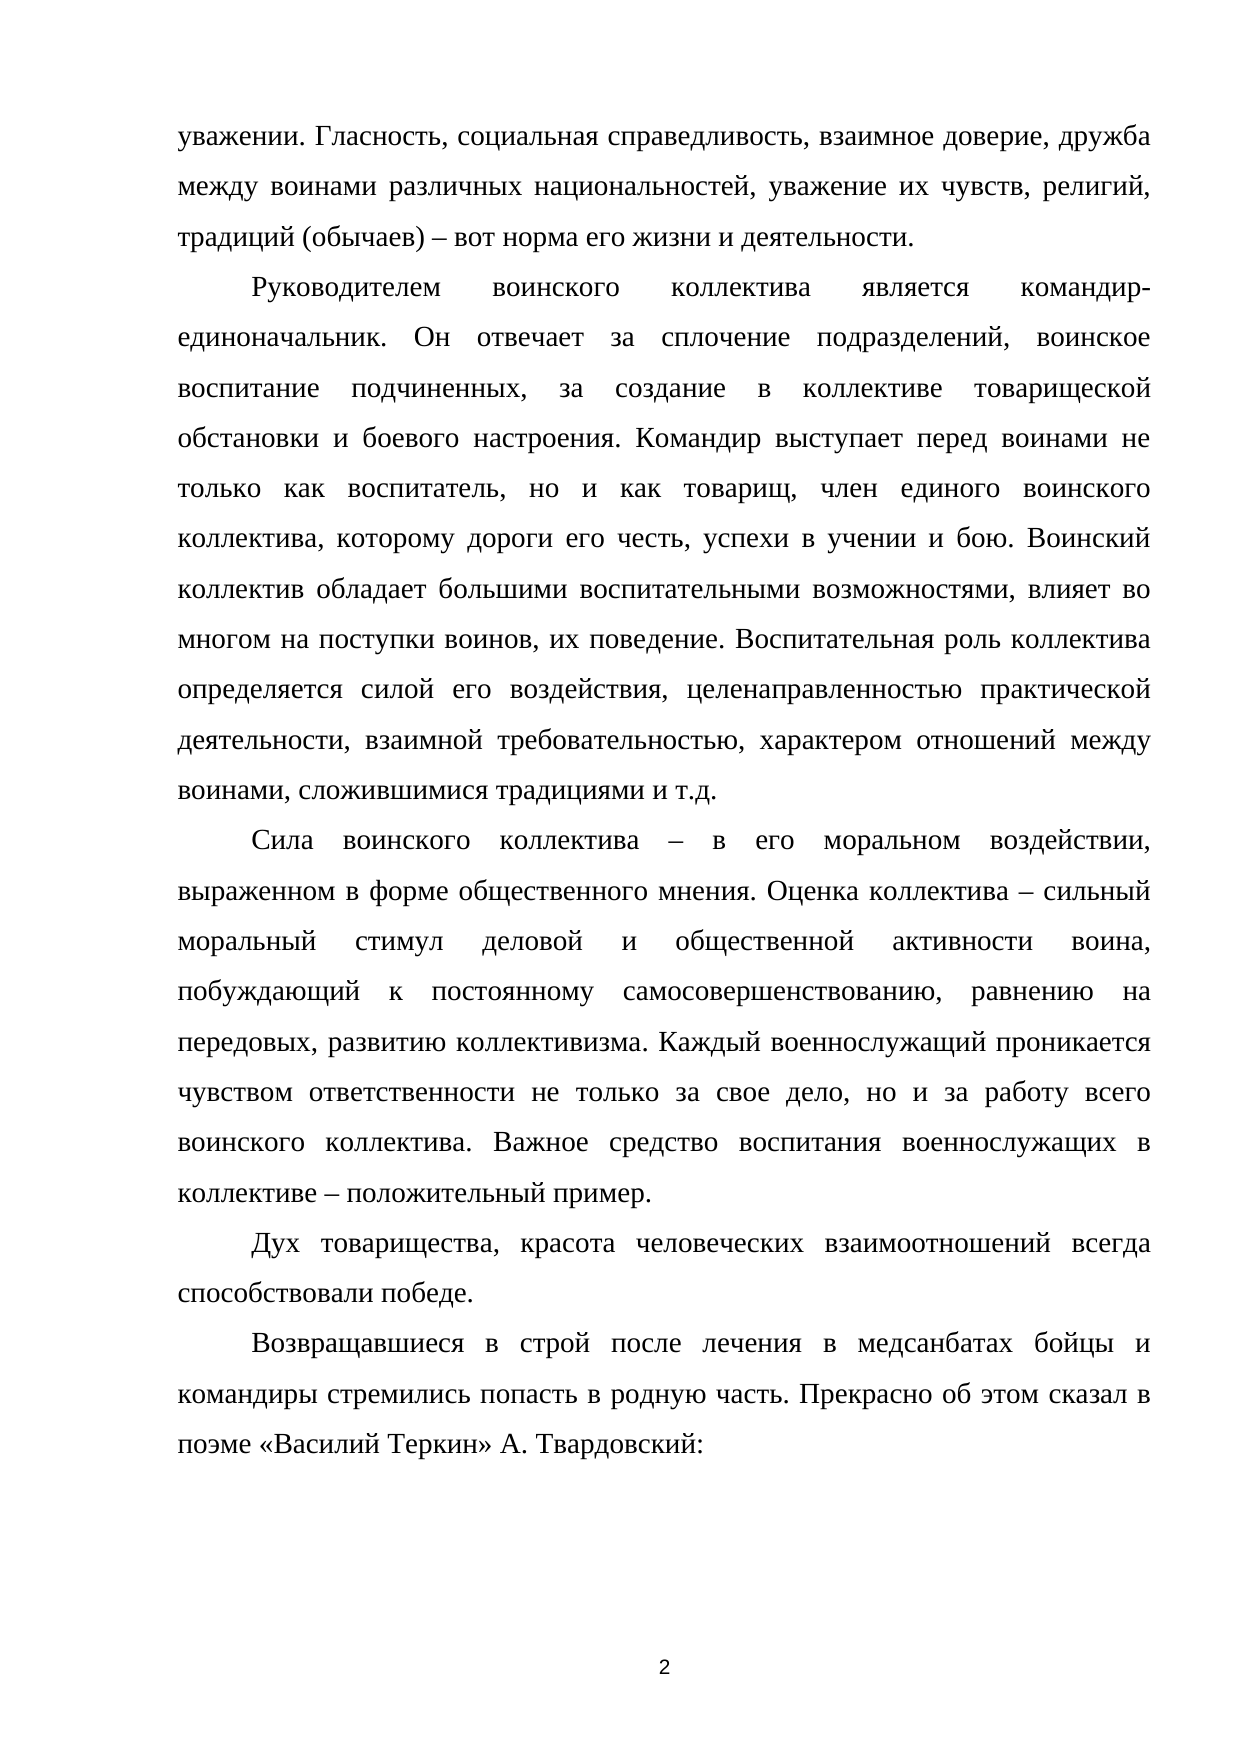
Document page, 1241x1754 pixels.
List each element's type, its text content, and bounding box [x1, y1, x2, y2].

text Руководителем воинского коллектива является командир-единоначальник. Он отвечает за сплочение подразделений, воинское воспитание подчиненных, за создание в коллективе товарищеской обстановки и боевого настроения. Командир выступает перед воинами не только как воспитатель, но и как товарищ, член единого воинского коллектива, которому дороги его честь, успехи в учении и бою. Воинский коллектив обладает большими воспитательными возможностями, влияет во многом на поступки воинов, их поведение. Воспитательная роль коллектива определяется силой его воздействия, целенаправленностью практической деятельности, взаимной требовательностью, характером отношений между воинами, сложившимися традициями и т.д. [177, 269, 1152, 806]
text Сила воинского коллектива – в его моральном воздействии, выраженном в форме общественного мнения. Оценка коллектива – сильный моральный стимул деловой и общественной активности воина, побуждающий к постоянному самосовершенствованию, равнению на передовых, развитию коллективизма. Каждый военнослужащий проникается чувством ответственности не только за свое дело, но и за работу всего воинского коллектива. Важное средство воспитания военнослужащих в коллективе – положительный пример. [177, 822, 1152, 1208]
text Возвращавшиеся в строй после лечения в медсанбатах бойцы и командиры стремились попасть в родную часть. Прекрасно об этом сказал в поэме «Василий Теркин» А. Твардовский: [177, 1326, 1152, 1460]
text Дух товарищества, красота человеческих взаимоотношений всегда способствовали победе. [177, 1225, 1152, 1309]
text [177, 118, 1152, 252]
